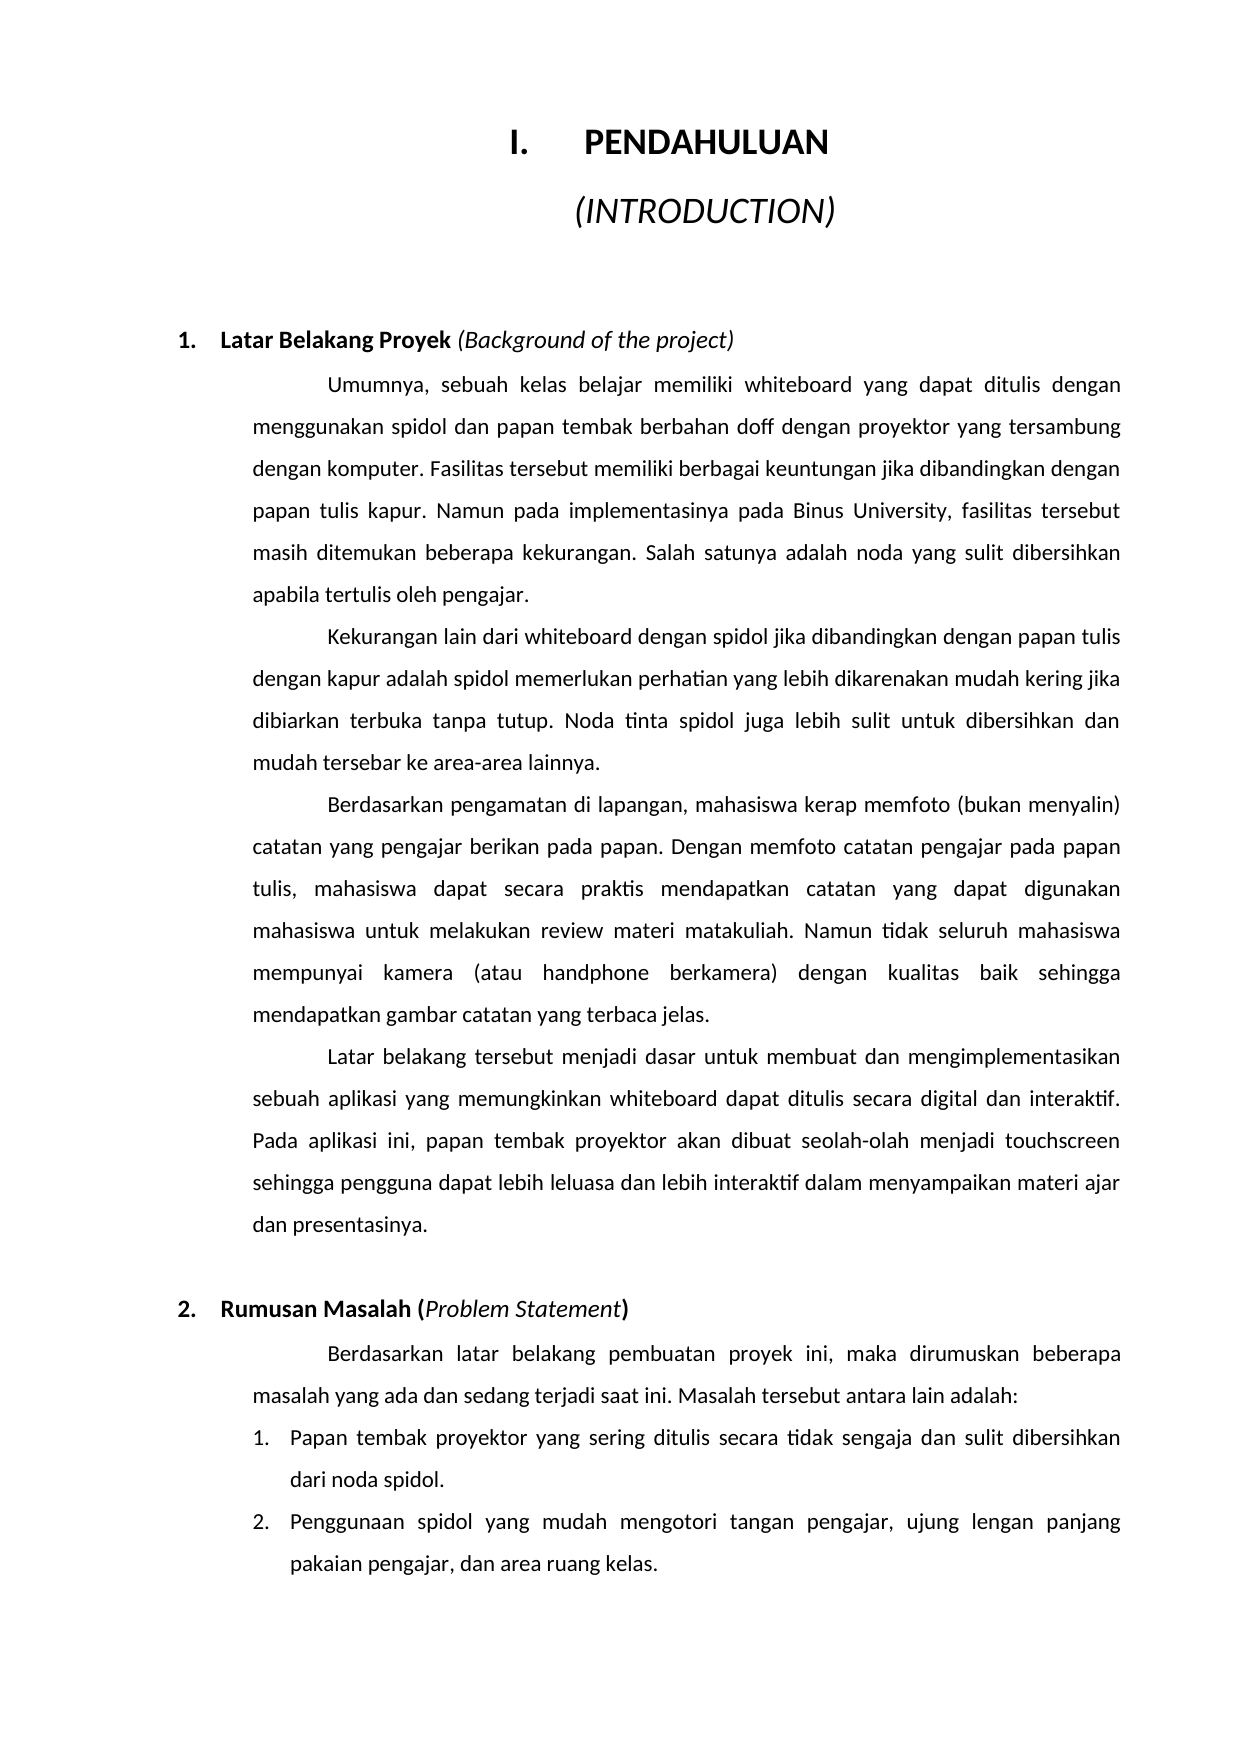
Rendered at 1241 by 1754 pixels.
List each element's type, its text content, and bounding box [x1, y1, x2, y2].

list Penggunaan spidol yang mudah mengotori tangan pengajar, ujung lengan panjang pakaian pengajar, dan area ruang kelas. [252, 1507, 1122, 1577]
text Umumnya, sebuah kelas belajar memiliki whiteboard yang dapat ditulis dengan menggunakan spidol dan papan tembak berbahan doff dengan proyektor yang tersambung dengan komputer. Fasilitas tersebut memiliki berbagai keuntungan jika dibandingkan dengan papan tulis kapur. Namun pada implementasinya pada Binus University, fasilitas tersebut masih ditemukan beberapa kekurangan. Salah satunya adalah noda yang sulit dibersihkan apabila tertulis oleh pengajar. [252, 370, 1122, 608]
list (INTRODUCTION) [291, 187, 1122, 233]
list PENDAHULUAN [216, 118, 1122, 164]
text Berdasarkan latar belakang pembuatan proyek ini, maka dirumuskan beberapa masalah yang ada dan sedang terjadi saat ini. Masalah tersebut antara lain adalah: [252, 1339, 1122, 1409]
text Latar belakang tersebut menjadi dasar untuk membuat dan mengimplementasikan sebuah aplikasi yang memungkinkan whiteboard dapat ditulis secara digital dan interaktif. Pada aplikasi ini, papan tembak proyektor akan dibuat seolah-olah menjadi touchscreen sehingga pengguna dapat lebih leluasa dan lebih interaktif dalam menyampaikan materi ajar dan presentasinya. [252, 1042, 1122, 1238]
list Latar Belakang Proyek (Background of the project) [177, 324, 1122, 355]
text Berdasarkan pengamatan di lapangan, mahasiswa kerap memfoto (bukan menyalin) catatan yang pengajar berikan pada papan. Dengan memfoto catatan pengajar pada papan tulis, mahasiswa dapat secara praktis mendapatkan catatan yang dapat digunakan mahasiswa untuk melakukan review materi matakuliah. Namun tidak seluruh mahasiswa mempunyai kamera (atau handphone berkamera) dengan kualitas baik sehingga mendapatkan gambar catatan yang terbaca jelas. [252, 790, 1122, 1028]
list Rumusan Masalah (Problem Statement) [177, 1294, 1122, 1324]
list Papan tembak proyektor yang sering ditulis secara tidak sengaja dan sulit dibersihkan dari noda spidol. [252, 1423, 1122, 1493]
text Kekurangan lain dari whiteboard dengan spidol jika dibandingkan dengan papan tulis dengan kapur adalah spidol memerlukan perhatian yang lebih dikarenakan mudah kering jika dibiarkan terbuka tanpa tutup. Noda tinta spidol juga lebih sulit untuk dibersihkan dan mudah tersebar ke area-area lainnya. [252, 622, 1122, 776]
